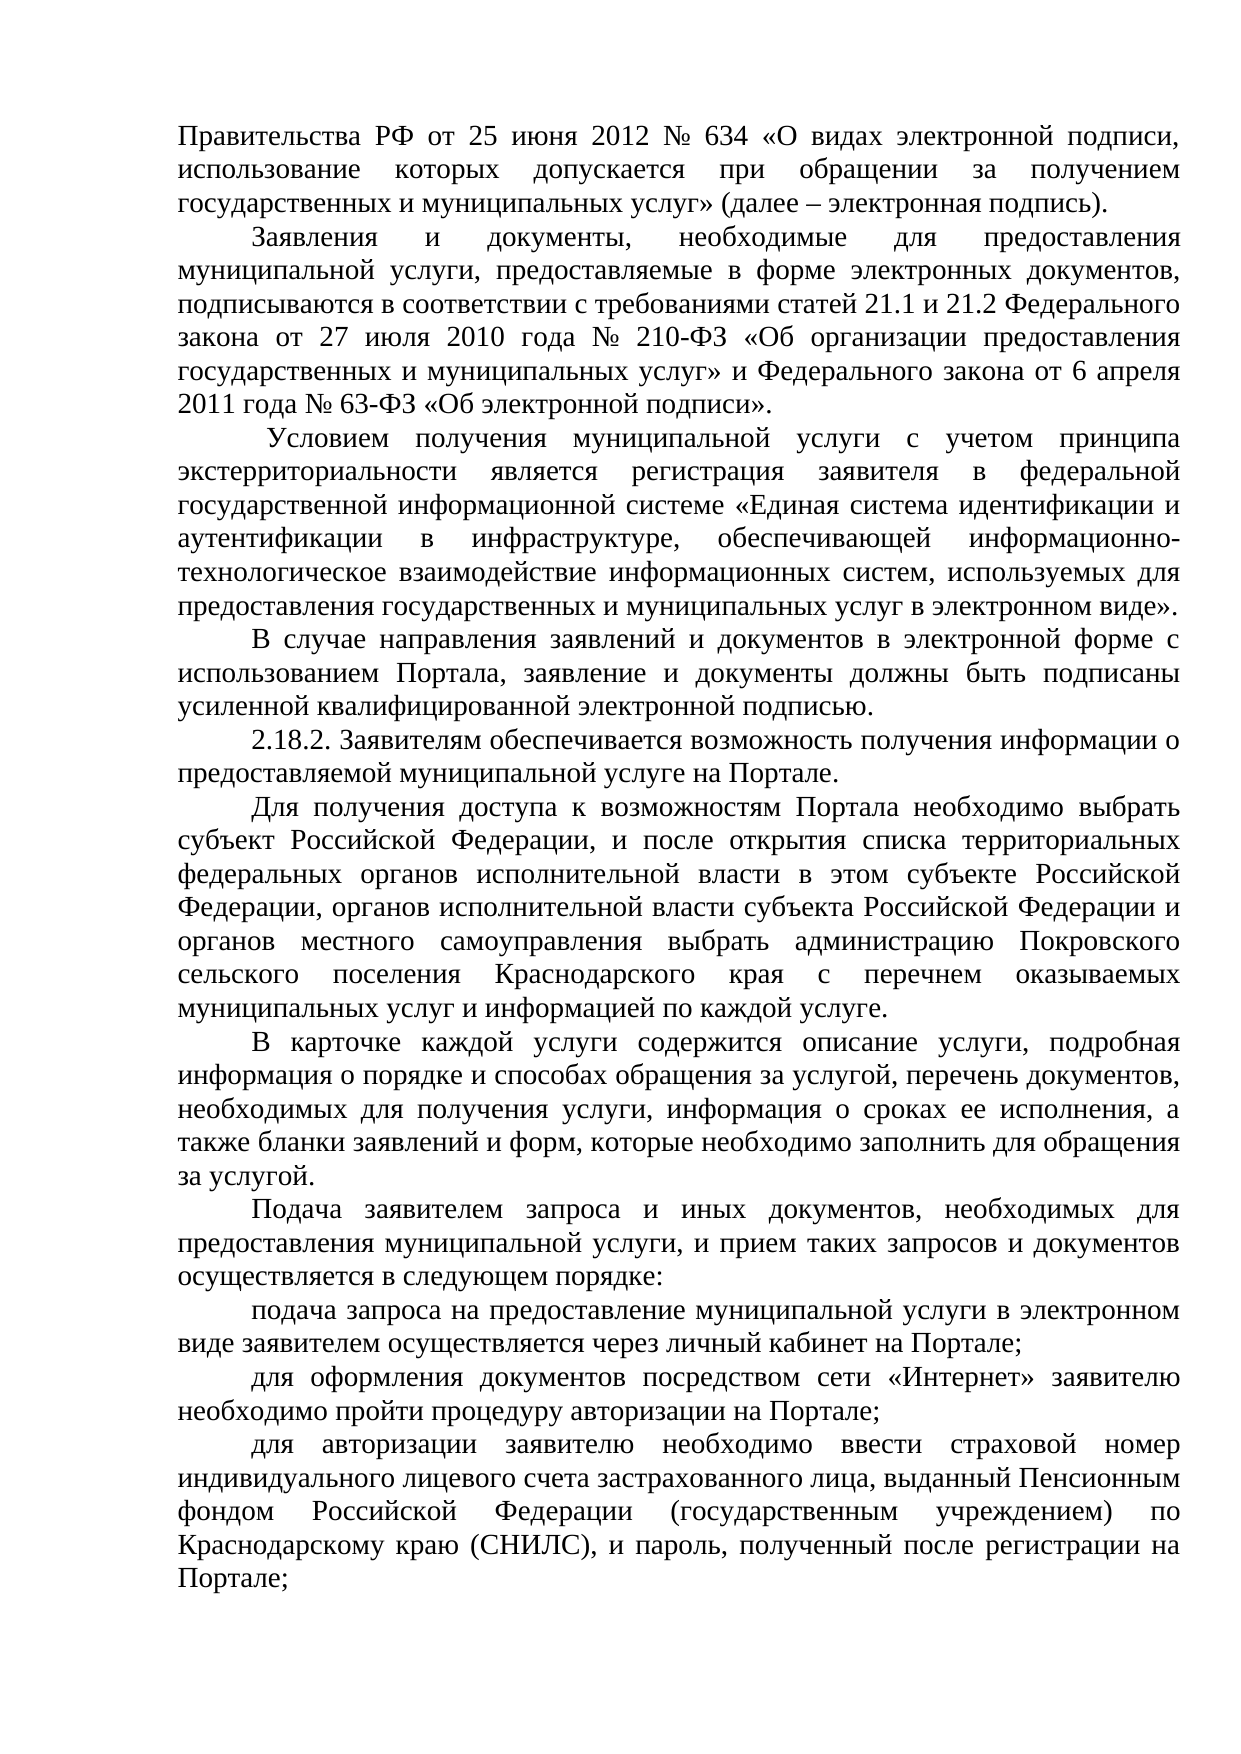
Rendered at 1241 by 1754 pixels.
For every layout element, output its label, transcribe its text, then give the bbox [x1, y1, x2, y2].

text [177, 118, 1181, 219]
text Для получения доступа к возможностям Портала необходимо выбрать субъект Российской Федерации, и после открытия списка территориальных федеральных органов исполнительной власти в этом субъекте Российской Федерации, органов исполнительной власти субъекта Российской Федерации и органов местного самоуправления выбрать администрацию Покровского сельского поселения Краснодарского края с перечнем оказываемых муниципальных услуг и информацией по каждой услуге. [177, 789, 1181, 1024]
text подача запроса на предоставление муниципальной услуги в электронном виде заявителем осуществляется через личный кабинет на Портале; [177, 1292, 1181, 1359]
text для оформления документов посредством сети «Интернет» заявителю необходимо пройти процедуру авторизации на Портале; [177, 1359, 1181, 1426]
text для авторизации заявителю необходимо ввести страховой номер индивидуального лицевого счета застрахованного лица, выданный Пенсионным фондом Российской Федерации (государственным учреждением) по Краснодарскому краю (СНИЛС), и пароль, полученный после регистрации на Портале; [177, 1426, 1181, 1594]
text Условием получения муниципальной услуги с учетом принципа экстерриториальности является регистрация заявителя в федеральной государственной информационной системе «Единая система идентификации и аутентификации в инфраструктуре, обеспечивающей информационно-технологическое взаимодействие информационных систем, используемых для предоставления государственных и муниципальных услуг в электронном виде». [177, 420, 1181, 621]
text Подача заявителем запроса и иных документов, необходимых для предоставления муниципальной услуги, и прием таких запросов и документов осуществляется в следующем порядке: [177, 1191, 1181, 1292]
text 2.18.2. Заявителям обеспечивается возможность получения информации о предоставляемой муниципальной услуге на Портале. [177, 722, 1181, 789]
text В случае направления заявлений и документов в электронной форме с использованием Портала, заявление и документы должны быть подписаны усиленной квалифицированной электронной подписью. [177, 621, 1181, 722]
text В карточке каждой услуги содержится описание услуги, подробная информация о порядке и способах обращения за услугой, перечень документов, необходимых для получения услуги, информация о сроках ее исполнения, а также бланки заявлений и форм, которые необходимо заполнить для обращения за услугой. [177, 1024, 1181, 1191]
text Заявления и документы, необходимые для предоставления муниципальной услуги, предоставляемые в форме электронных документов, подписываются в соответствии с требованиями статей 21.1 и 21.2 Федерального закона от 27 июля 2010 года № 210-ФЗ «Об организации предоставления государственных и муниципальных услуг» и Федерального закона от 6 апреля 2011 года № 63-ФЗ «Об электронной подписи». [177, 219, 1181, 420]
